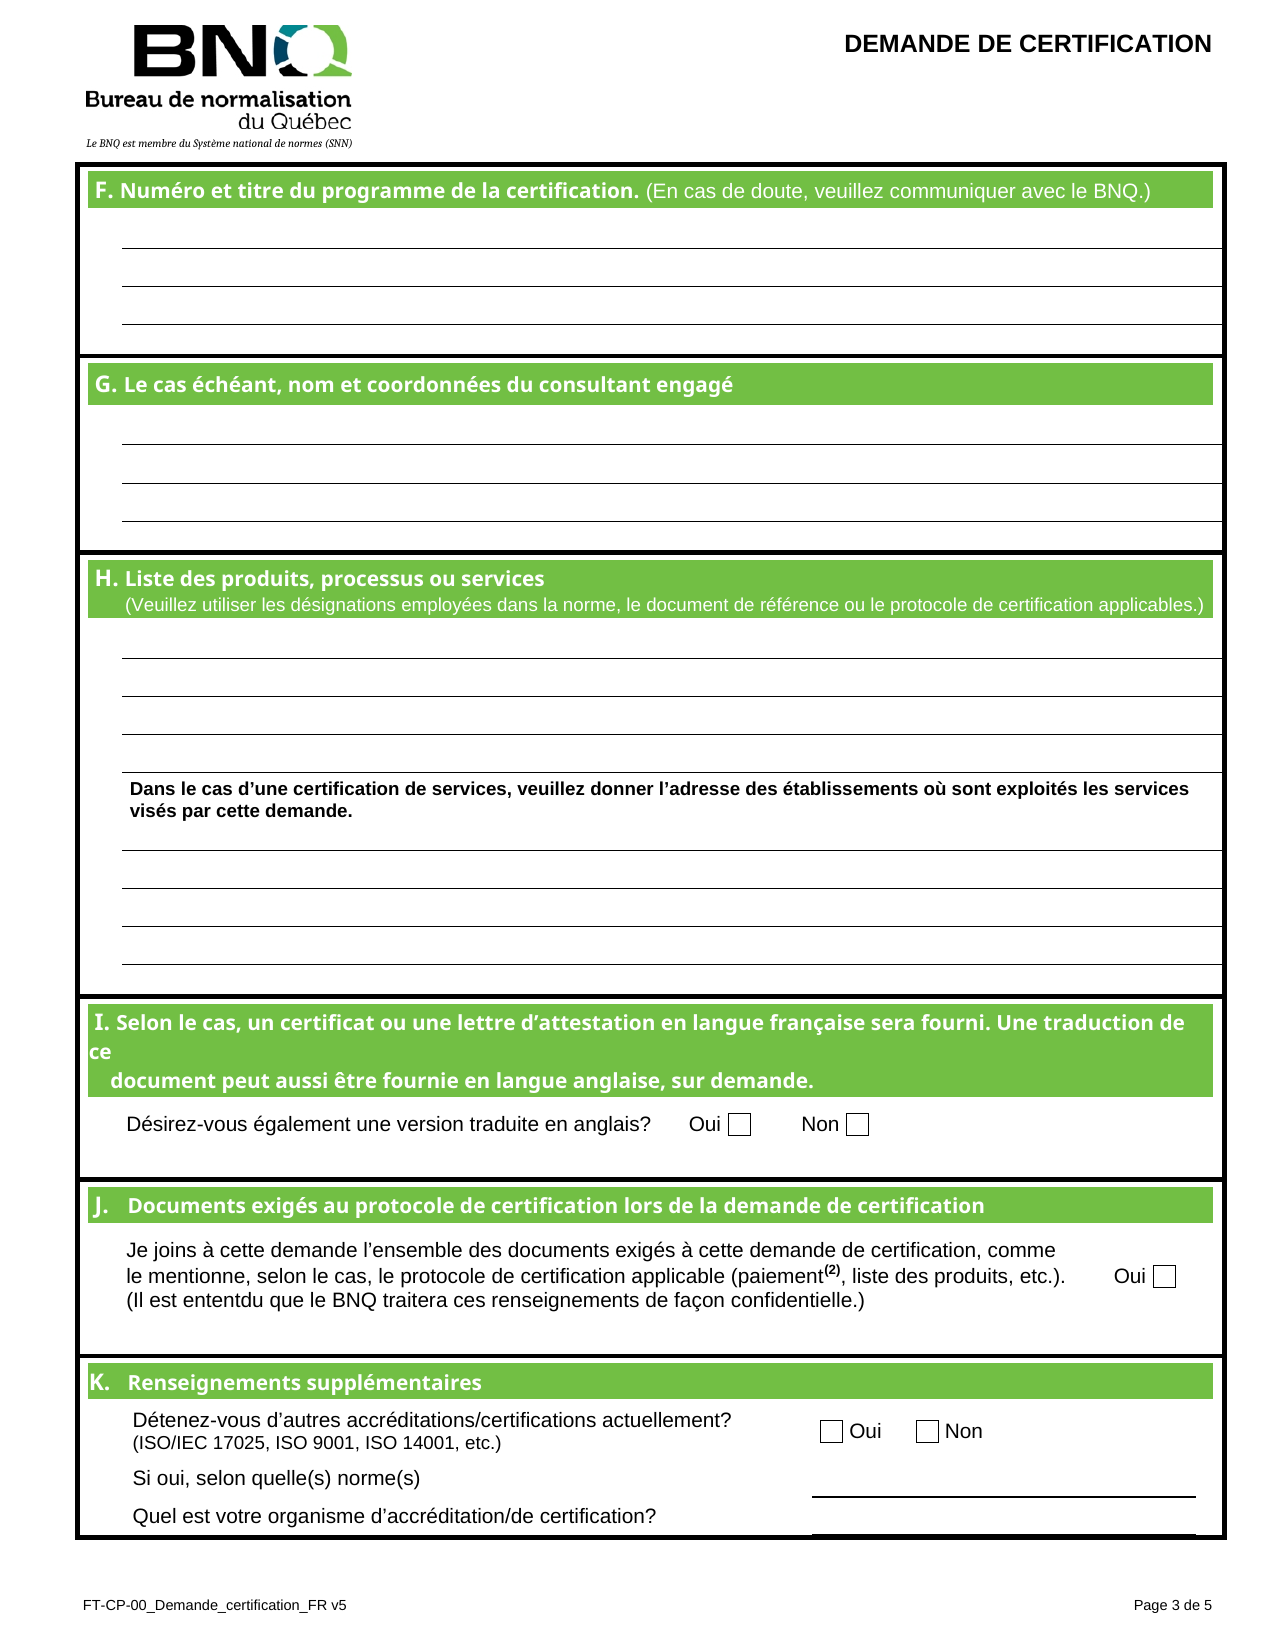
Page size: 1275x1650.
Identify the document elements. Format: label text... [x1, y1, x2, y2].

table_cell J. Documents exigés au protocole de certification lors de la demande de certification [80, 1182, 1222, 1354]
table_cell I. Selon le cas, un certificat ou une lettre d’attestation en langue française sera fourni. Une traduction de ce document peut aussi être fournie en langue anglaise, sur demande. [80, 999, 1222, 1177]
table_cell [80, 1358, 1222, 1535]
picture [86, 25, 352, 129]
table_header F. Numéro et titre du programme de la certification. (En cas de doute, veuillez communiquer avec le BNQ.) [80, 167, 1222, 353]
table_cell H. Liste des produits, processus ou services (Veuillez utiliser les désignations employées dans la norme, le document de référence ou le protocole de certification applicables.) [80, 555, 1222, 994]
table_cell G. Le cas échéant, nom et coordonnées du consultant engagé [80, 358, 1222, 550]
